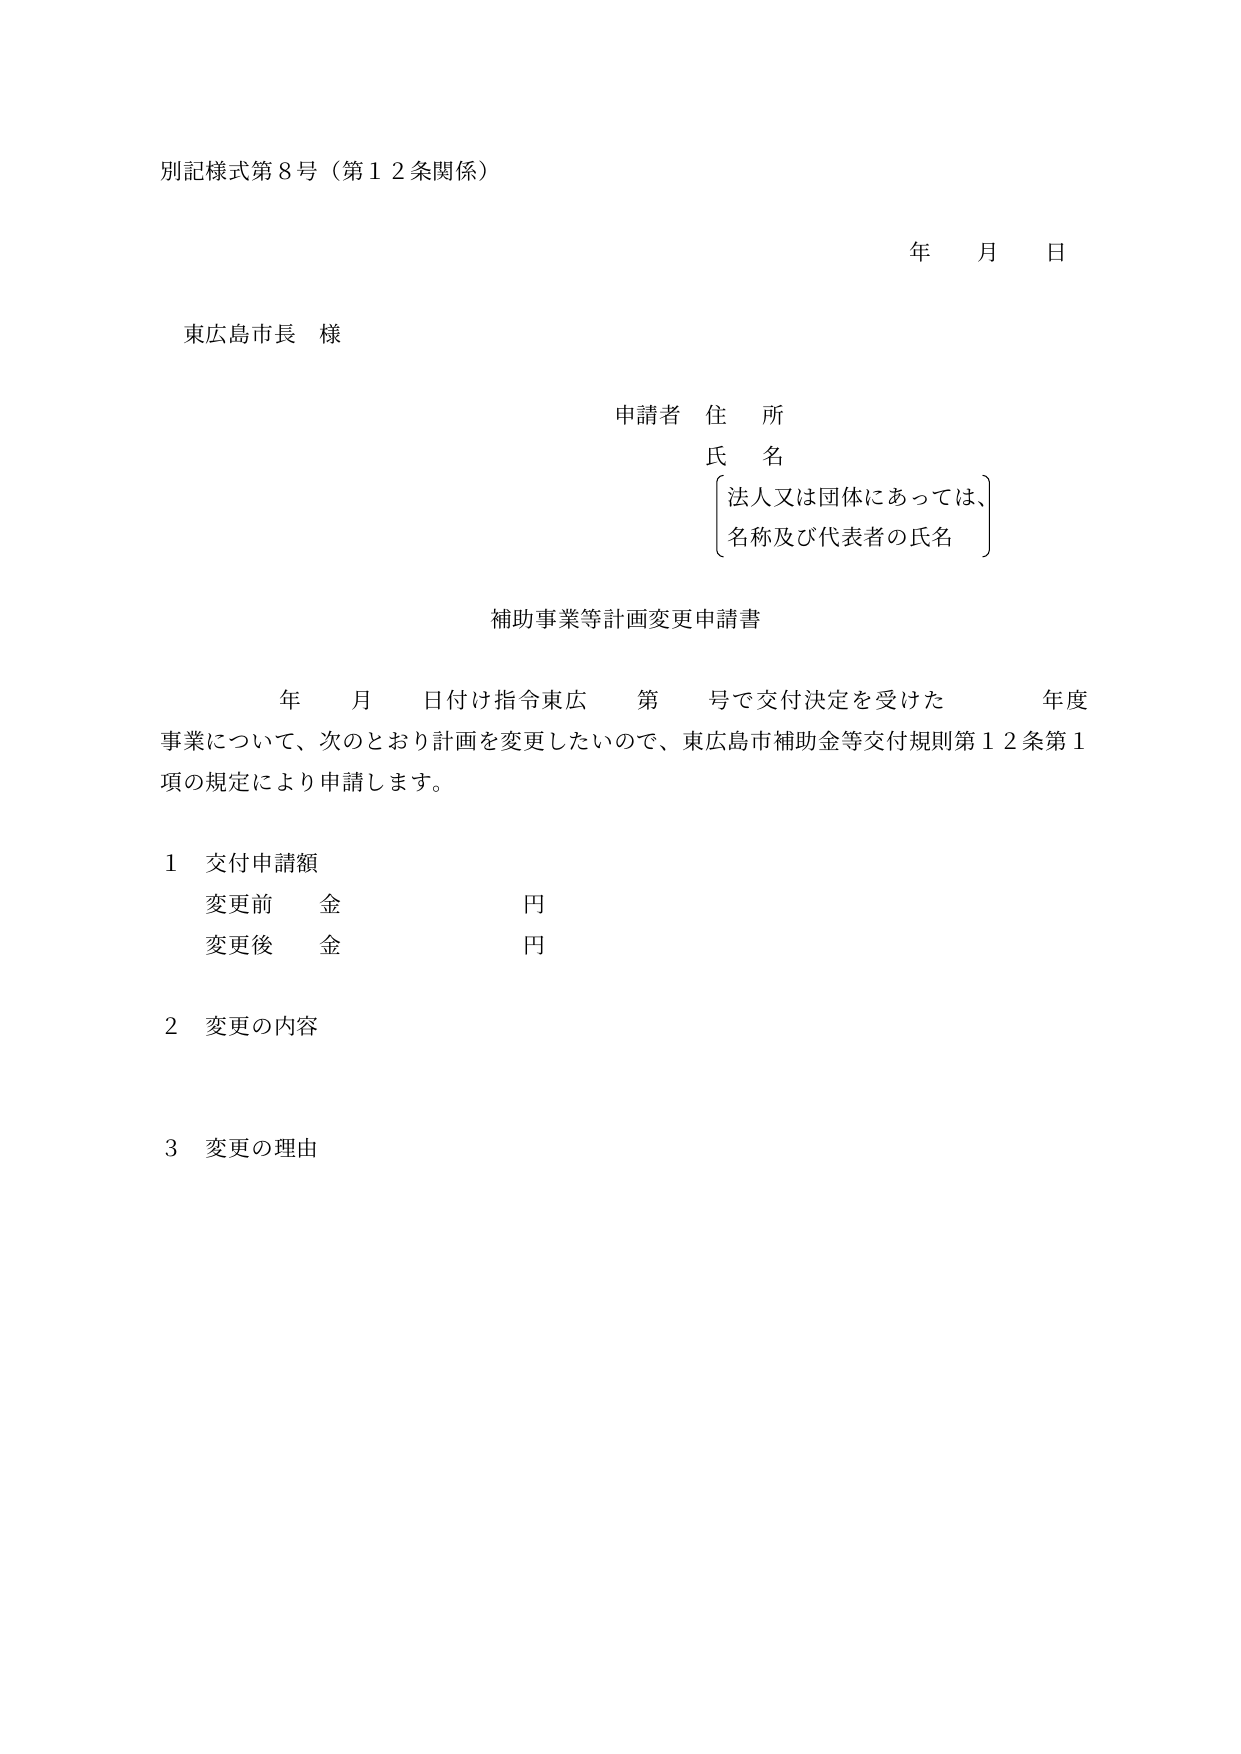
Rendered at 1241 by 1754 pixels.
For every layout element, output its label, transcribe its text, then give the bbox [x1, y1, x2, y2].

text 別記様式第８号（第１２条関係） [160, 149, 1091, 190]
text 変更後 金 円 [160, 923, 1091, 964]
text 名称及び代表者の氏名 [160, 516, 719, 557]
text 法人又は団体にあっては、 [718, 475, 988, 516]
text 年 月 日 [160, 231, 1091, 272]
text 名称及び代表者の氏名 [718, 516, 988, 557]
text 変更前 金 円 [160, 883, 1091, 923]
text １ 交付申請額 [160, 842, 1091, 883]
text 法人又は団体にあっては、 [987, 475, 1091, 516]
text 申請者 住所 [160, 394, 1091, 434]
text 東広島市長 様 [160, 312, 1091, 353]
text 氏名 [160, 434, 1091, 475]
text 名称及び代表者の氏名 [987, 516, 1091, 557]
text 補助事業等計画変更申請書 [160, 597, 1091, 638]
text ２ 変更の内容 [160, 1005, 1091, 1046]
text 年 月 日付け指令東広 第 号で交付決定を受けた 年度 事業について、次のとおり計画を変更したいので、東広島市補助金等交付規則第１２条第１項の規定により申請します。 [160, 679, 1091, 801]
text 法人又は団体にあっては、 [160, 475, 719, 516]
text ３ 変更の理由 [160, 1127, 1091, 1168]
